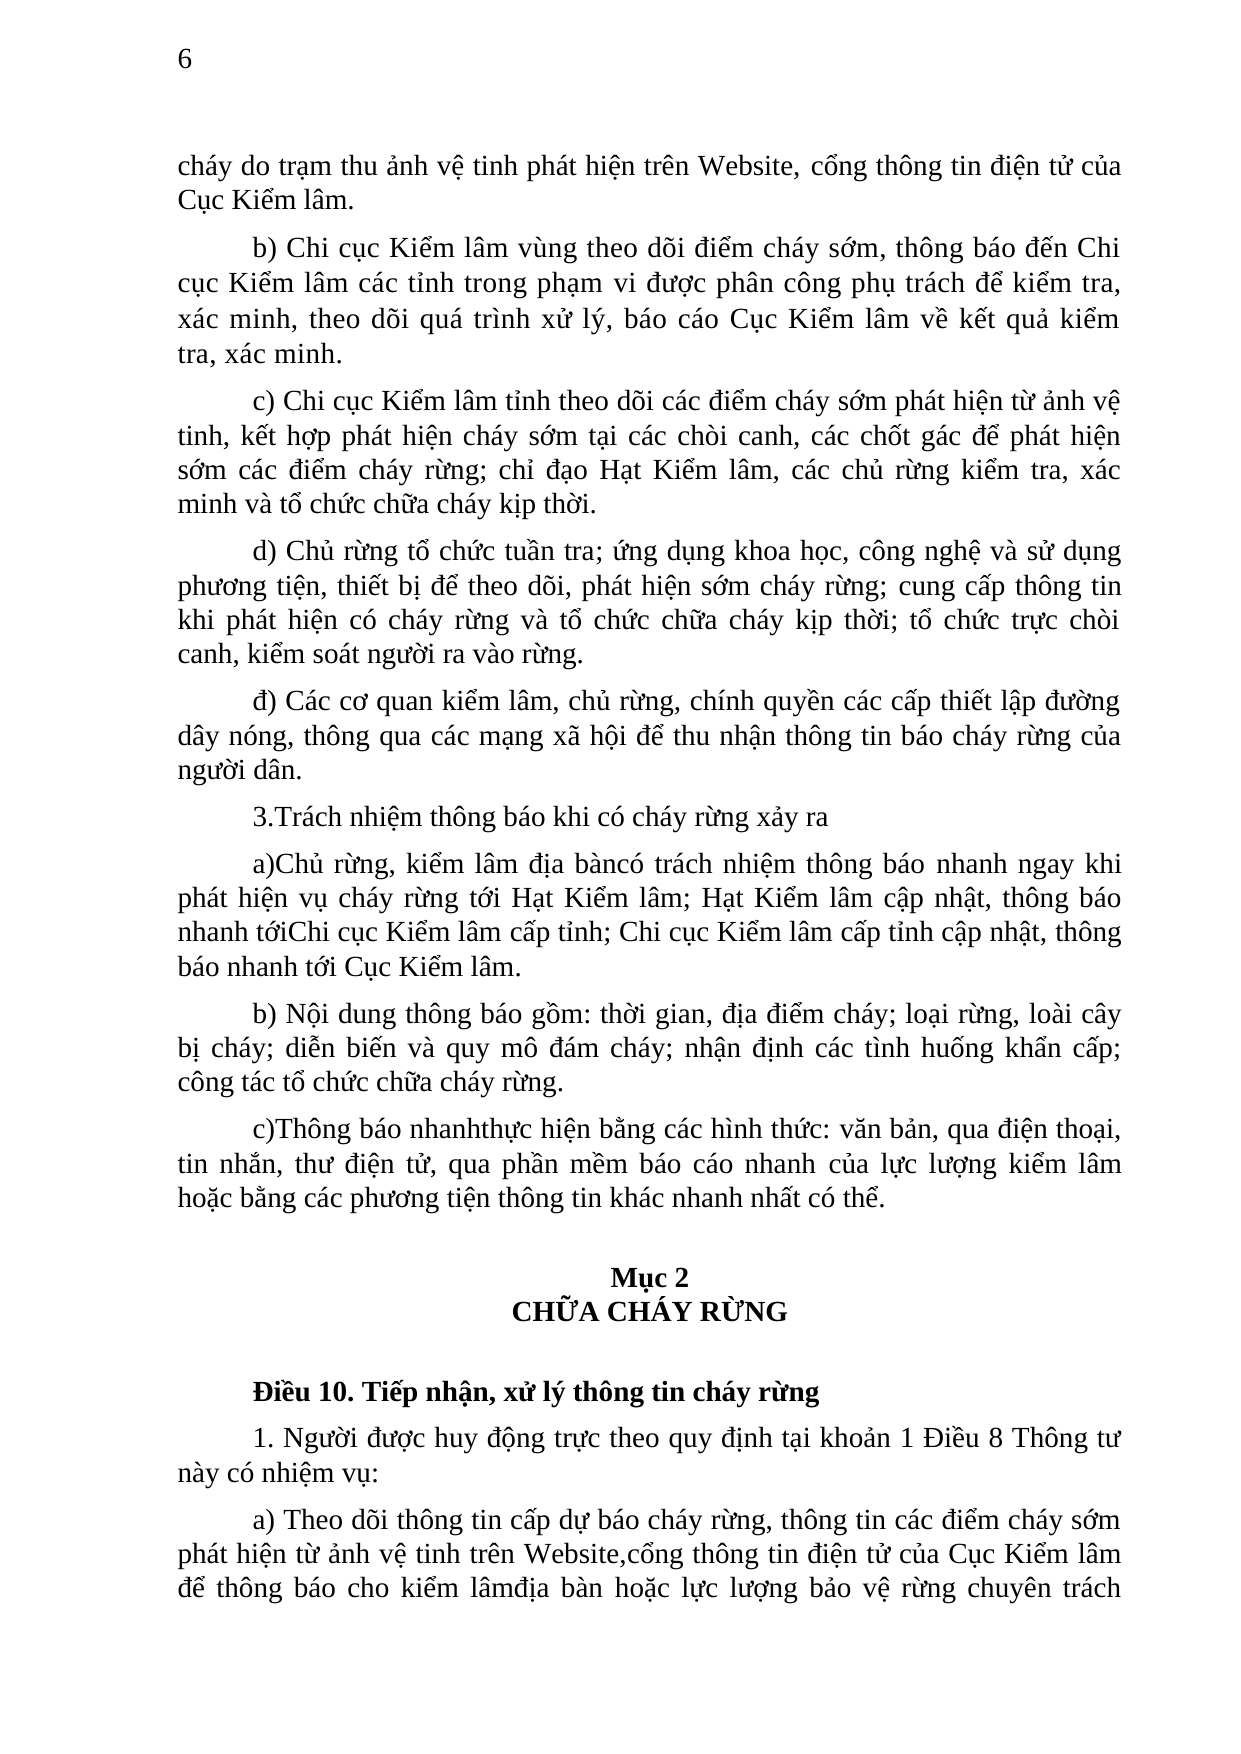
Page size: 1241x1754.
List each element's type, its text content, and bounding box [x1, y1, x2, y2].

text c)Thông báo nhanhthực hiện bằng các hình thức: văn bản, qua điện thoại, tin nhắn, thư điện tử, qua phần mềm báo cáo nhanh của lực lượng kiểm lâm hoặc bằng các phương tiện thông tin khác nhanh nhất có thể. [177, 1111, 1122, 1214]
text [177, 1502, 1122, 1605]
text đ) Các cơ quan kiểm lâm, chủ rừng, chính quyền các cấp thiết lập đường dây nóng, thông qua các mạng xã hội để thu nhận thông tin báo cháy rừng của người dân. [177, 683, 1122, 786]
text 3.Trách nhiệm thông báo khi có cháy rừng xảy ra [177, 799, 1122, 833]
text b) Chi cục Kiểm lâm vùng theo dõi điểm cháy sớm, thông báo đến Chi cục Kiểm lâm các tỉnh trong phạm vi được phân công phụ trách để kiểm tra, xác minh, theo dõi quá trình xử lý, báo cáo Cục Kiểm lâm về kết quả kiểm tra, xác minh. [177, 229, 1122, 371]
text b) Nội dung thông báo gồm: thời gian, địa điểm cháy; loại rừng, loài cây bị cháy; diễn biến và quy mô đám cháy; nhận định các tình huống khẩn cấp; công tác tổ chức chữa cháy rừng. [177, 996, 1122, 1099]
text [177, 148, 1122, 216]
text 1. Người được huy động trực theo quy định tại khoản 1 Điều 8 Thông tư này có nhiệm vụ: [177, 1420, 1122, 1489]
text a)Chủ rừng, kiểm lâm địa bàncó trách nhiệm thông báo nhanh ngay khi phát hiện vụ cháy rừng tới Hạt Kiểm lâm; Hạt Kiểm lâm cập nhật, thông báo nhanh tớiChi cục Kiểm lâm cấp tỉnh; Chi cục Kiểm lâm cấp tỉnh cập nhật, thông báo nhanh tới Cục Kiểm lâm. [177, 846, 1122, 983]
text CHỮA CHÁY RỪNG [177, 1294, 1122, 1327]
text Điều 10. Tiếp nhận, xử lý thông tin cháy rừng [177, 1373, 1122, 1408]
text Mục 2 [177, 1260, 1122, 1294]
text d) Chủ rừng tổ chức tuần tra; ứng dụng khoa học, công nghệ và sử dụng phương tiện, thiết bị để theo dõi, phát hiện sớm cháy rừng; cung cấp thông tin khi phát hiện có cháy rừng và tổ chức chữa cháy kịp thời; tổ chức trực chòi canh, kiểm soát người ra vào rừng. [177, 533, 1122, 671]
text c) Chi cục Kiểm lâm tỉnh theo dõi các điểm cháy sớm phát hiện từ ảnh vệ tinh, kết hợp phát hiện cháy sớm tại các chòi canh, các chốt gác để phát hiện sớm các điểm cháy rừng; chỉ đạo Hạt Kiểm lâm, các chủ rừng kiểm tra, xác minh và tổ chức chữa cháy kịp thời. [177, 383, 1122, 521]
